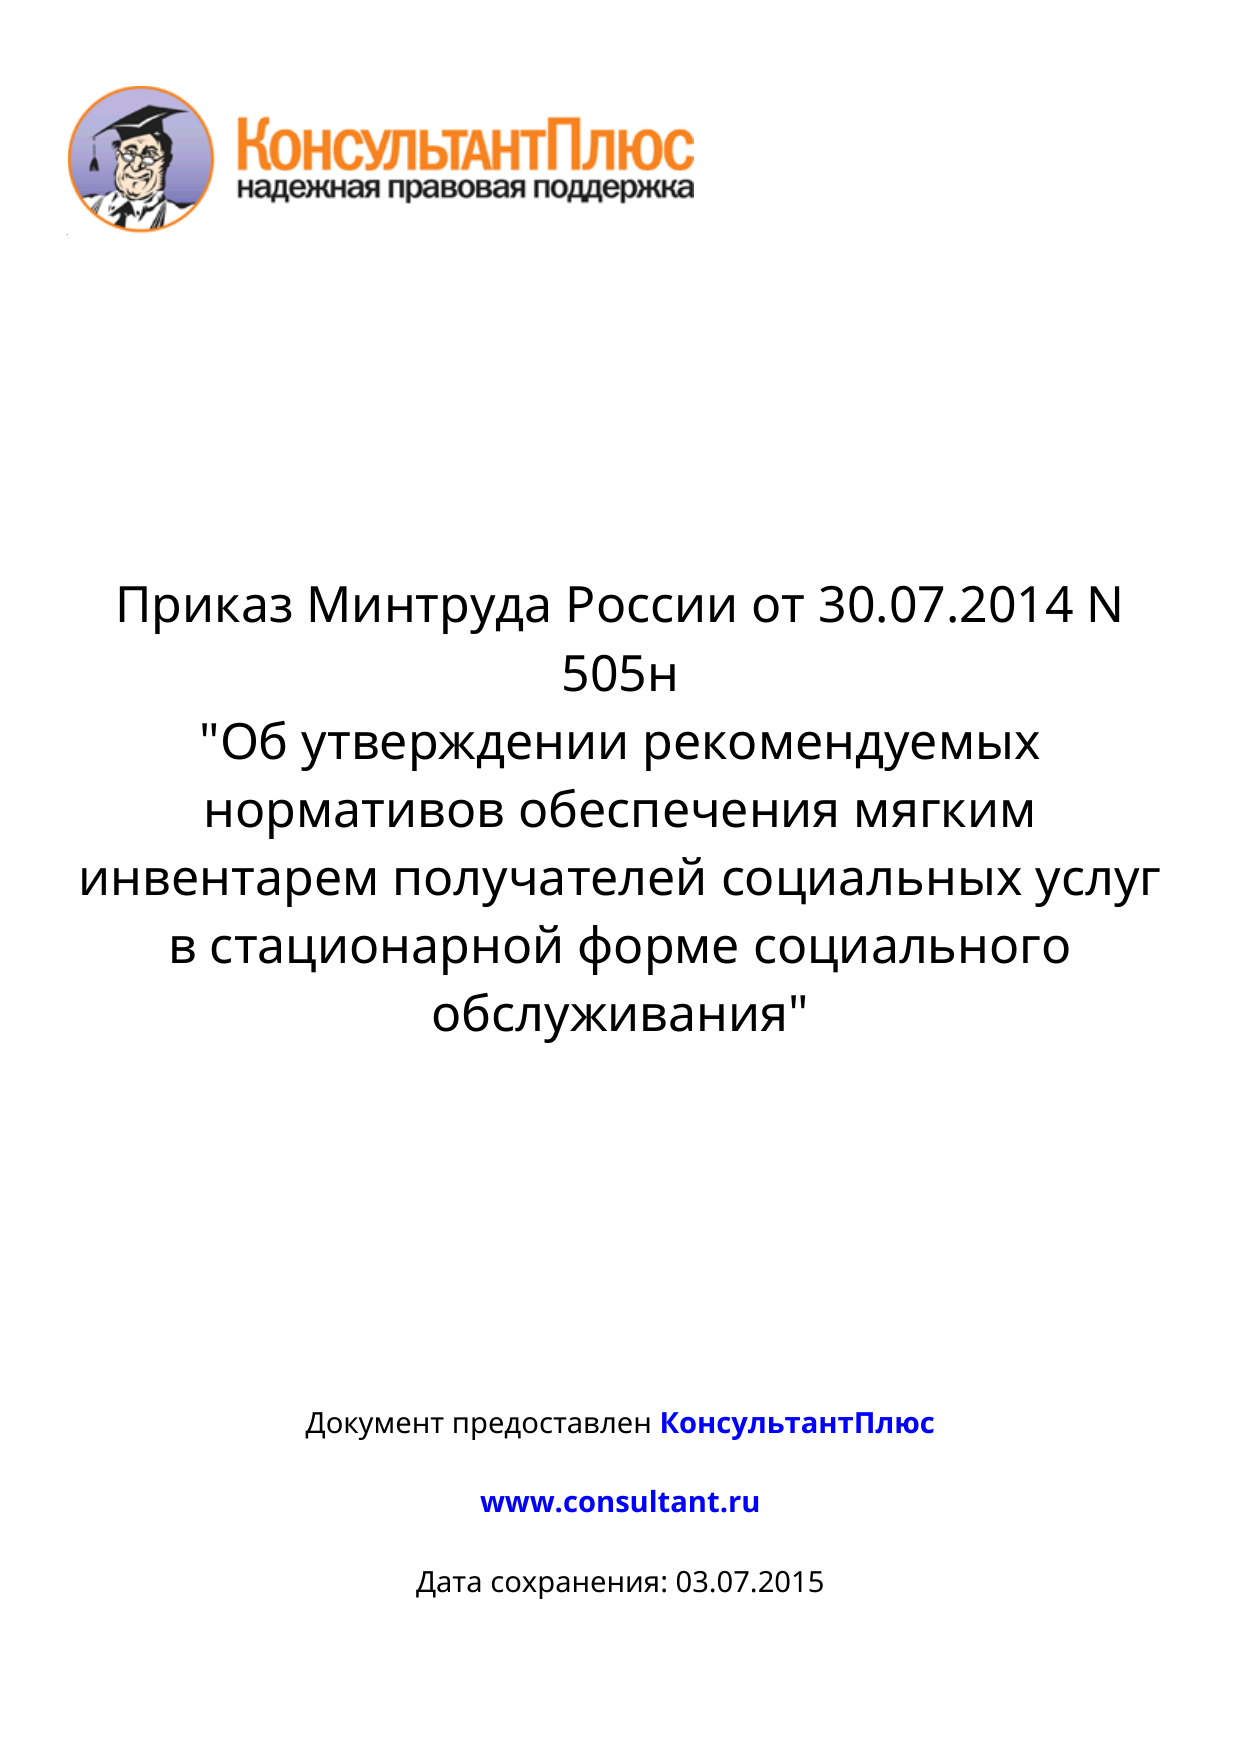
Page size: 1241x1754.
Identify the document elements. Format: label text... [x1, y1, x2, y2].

picture [68, 86, 694, 235]
table_cell Документ предоставлен КонсультантПлюс www.consultant.ru Дата сохранения: 03.07.2015 [62, 1359, 1178, 1684]
table_cell Приказ Минтруда России от 30.07.2014 N 505н "Об утверждении рекомендуемых нормативов обеспечения мягким инвентарем получателей социальных услуг в стационарной форме социального обслуживания" [62, 325, 1178, 1359]
table_header \ql [62, 0, 1178, 324]
